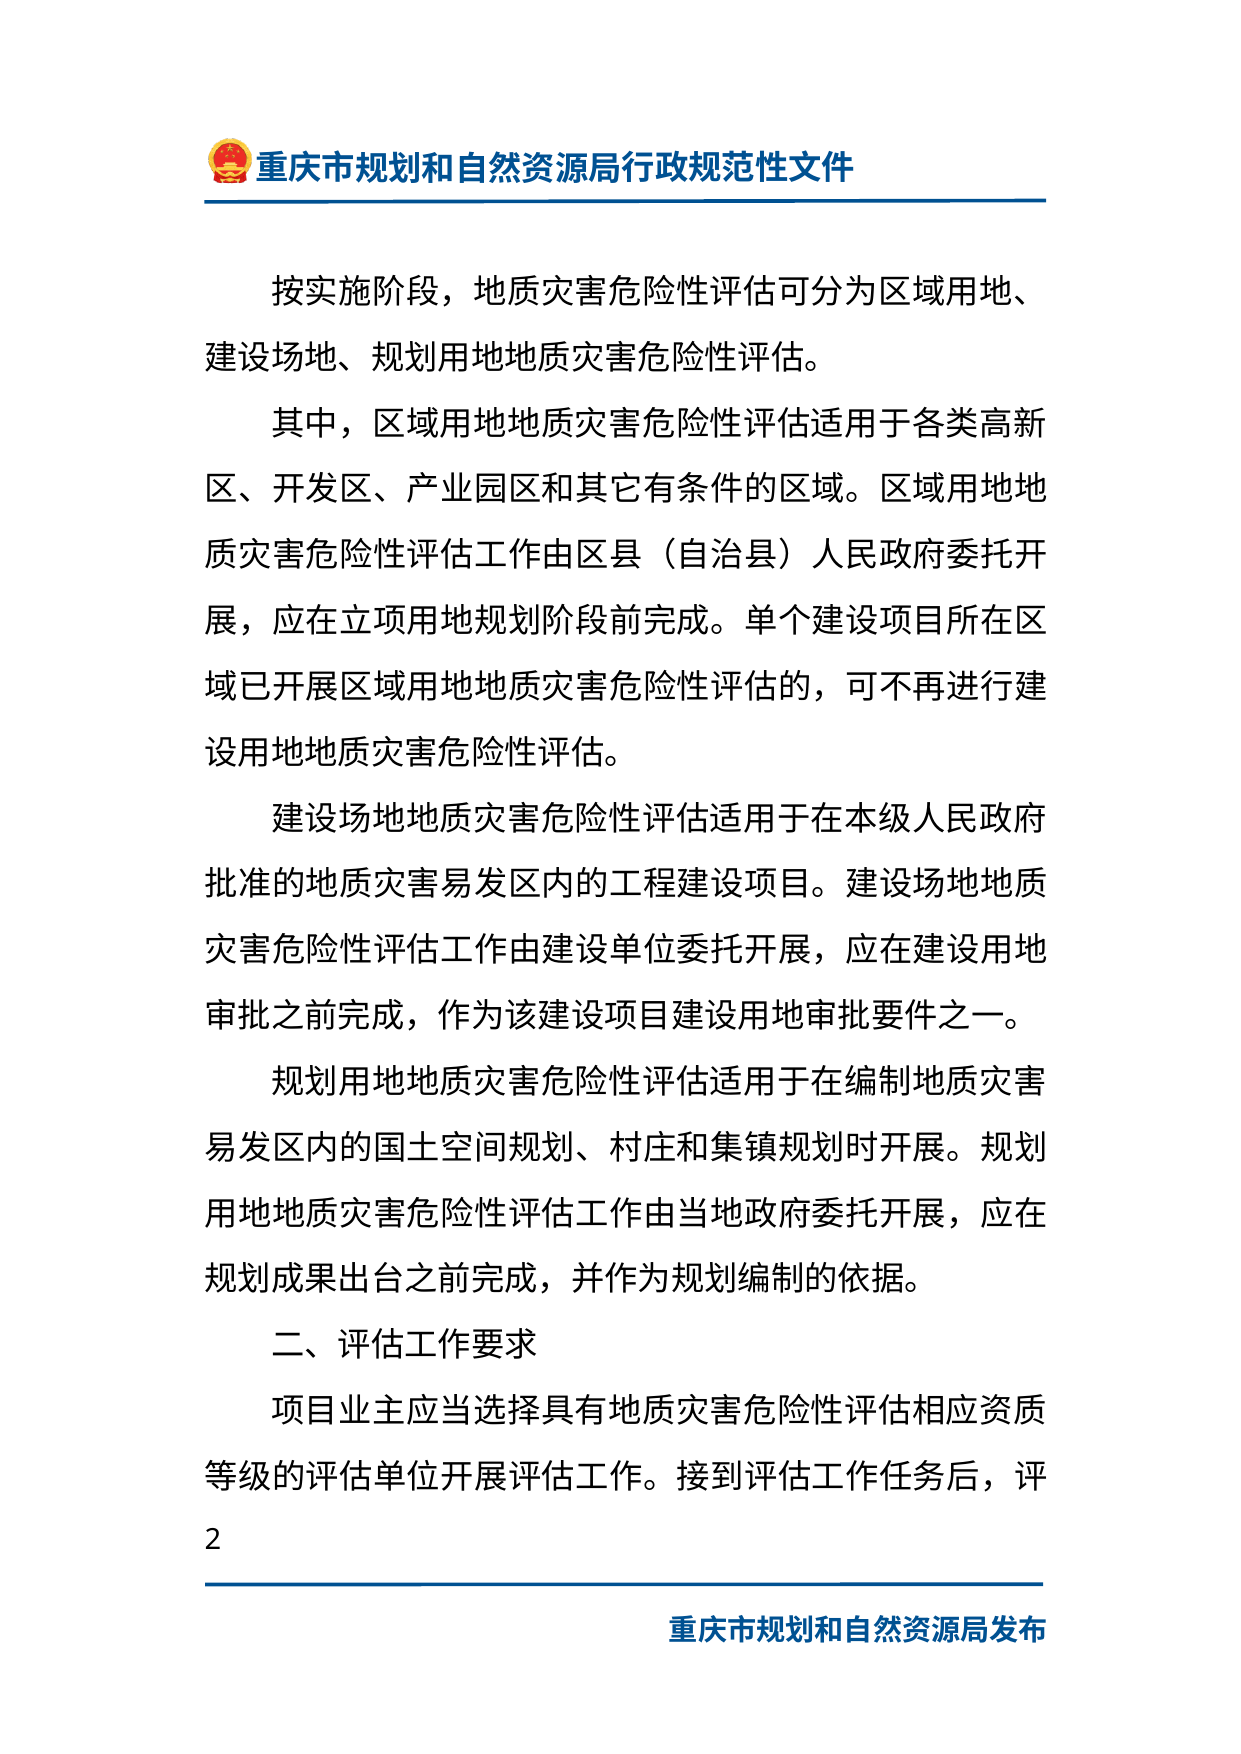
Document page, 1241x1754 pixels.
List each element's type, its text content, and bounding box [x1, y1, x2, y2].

text 建设场地地质灾害危险性评估适用于在本级人民政府批准的地质灾害易发区内的工程建设项目。建设场地地质灾害危险性评估工作由建设单位委托开展，应在建设用地审批之前完成，作为该建设项目建设用地审批要件之一。 [204, 782, 1048, 1046]
text 二、评估工作要求 [204, 1309, 1048, 1375]
picture [204, 136, 255, 187]
text 规划用地地质灾害危险性评估适用于在编制地质灾害易发区内的国土空间规划、村庄和集镇规划时开展。规划用地地质灾害危险性评估工作由当地政府委托开展，应在规划成果出台之前完成，并作为规划编制的依据。 [204, 1046, 1048, 1309]
text 项目业主应当选择具有地质灾害危险性评估相应资质等级的评估单位开展评估工作。接到评估工作任务后，评估单位应当及时组建项目组开展评估工作。 [204, 1375, 1048, 1507]
text 其中，区域用地地质灾害危险性评估适用于各类高新区、开发区、产业园区和其它有条件的区域。区域用地地质灾害危险性评估工作由区县（自治县）人民政府委托开展，应在立项用地规划阶段前完成。单个建设项目所在区域已开展区域用地地质灾害危险性评估的，可不再进行建设用地地质灾害危险性评估。 [204, 387, 1048, 782]
text 按实施阶段，地质灾害危险性评估可分为区域用地、建设场地、规划用地地质灾害危险性评估。 [204, 256, 1048, 387]
